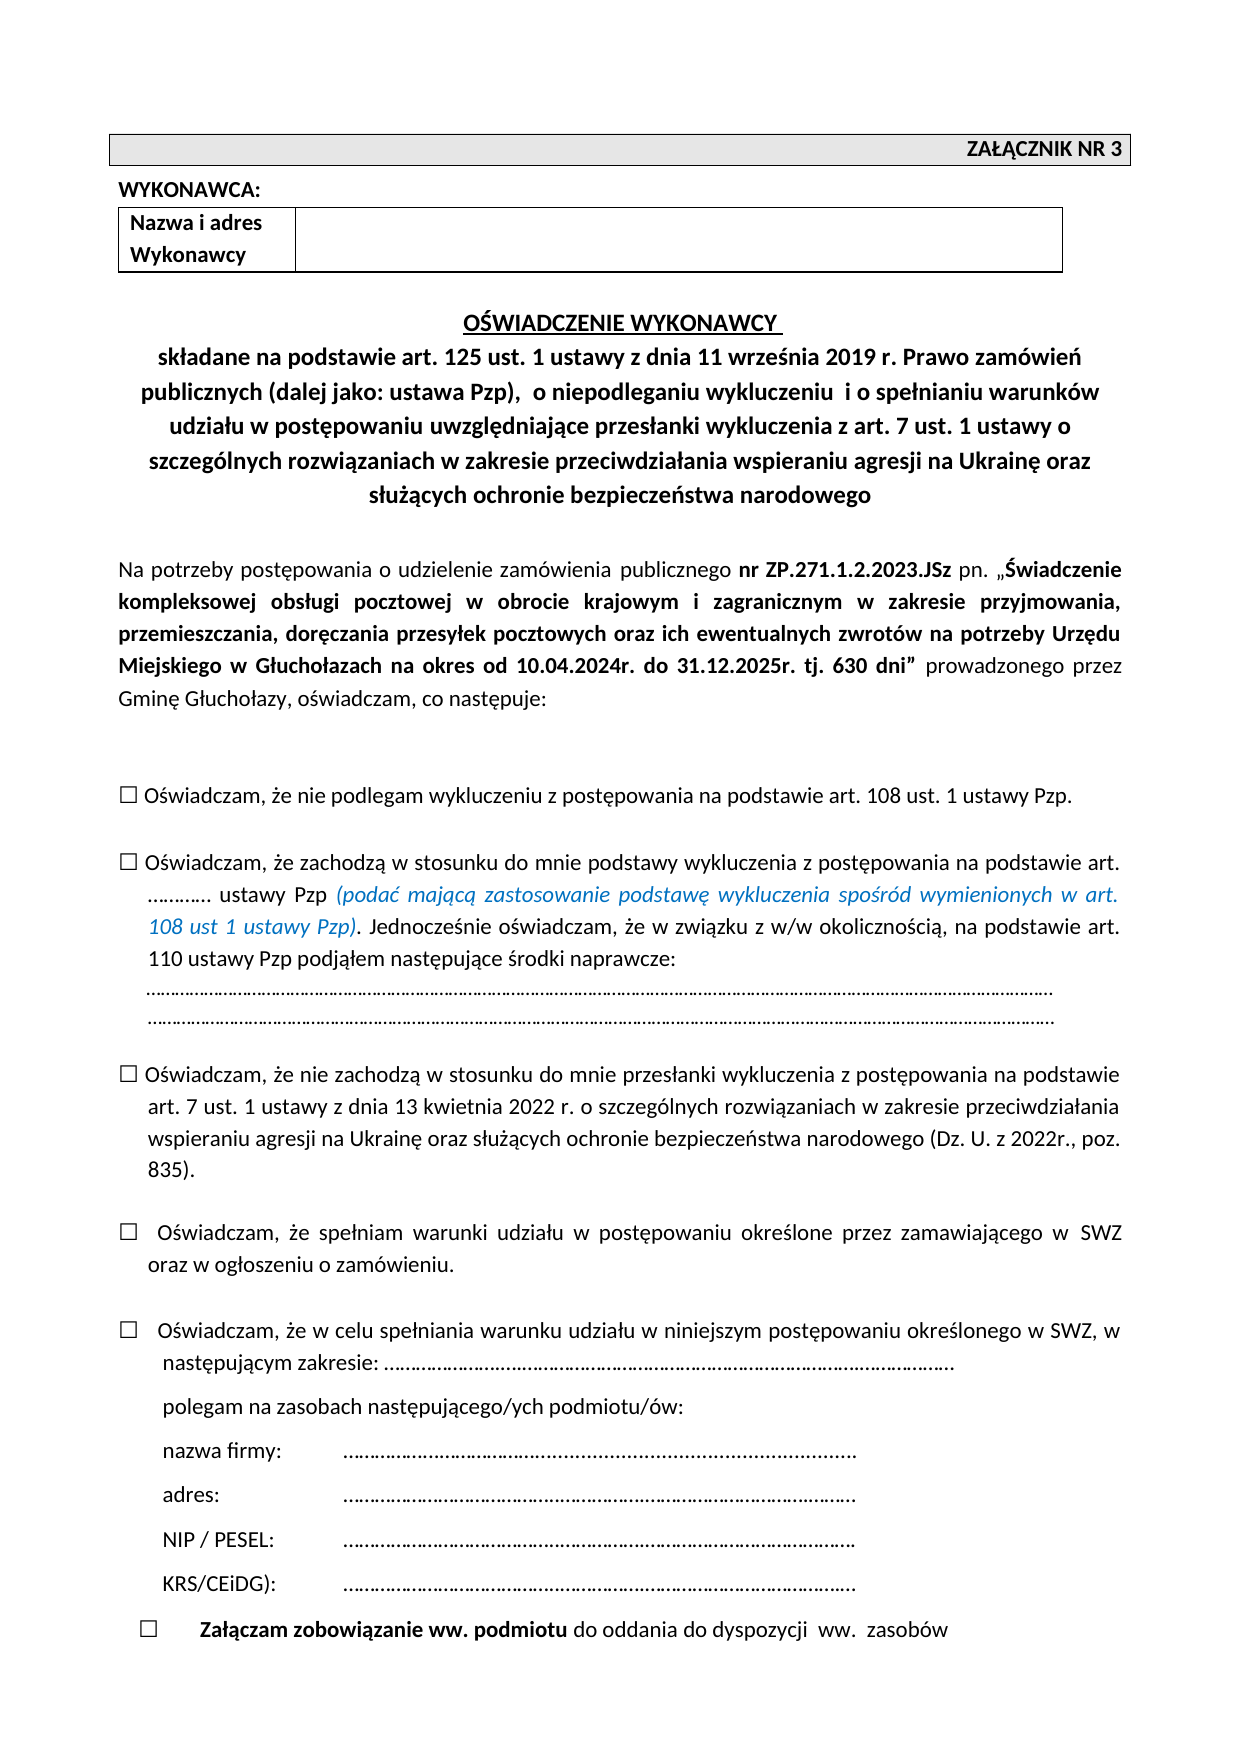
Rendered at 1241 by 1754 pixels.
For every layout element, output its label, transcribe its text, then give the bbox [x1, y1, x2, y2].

text Załączam zobowiązanie ww. podmiotu do oddania do dyspozycji ww. zasobów [133, 1613, 1122, 1644]
text polegam na zasobach następującego/ych podmiotu/ów: [162, 1392, 1122, 1421]
text Oświadczam, że w celu spełniania warunku udziału w niniejszym postępowaniu określonego w SWZ, w następującym zakresie: ………………….….……………………………………………………….……………… [118, 1314, 1122, 1376]
text Oświadczam, że nie zachodzą w stosunku do mnie przesłanki wykluczenia z postępowania na podstawie art. 7 ust. 1 ustawy z dnia 13 kwietnia 2022 r. o szczególnych rozwiązaniach w zakresie przeciwdziałania wspieraniu agresji na Ukrainę oraz służących ochronie bezpieczeństwa narodowego (Dz. U. z 2022r., poz. 835). [118, 1058, 1122, 1183]
table_header Nazwa i adres Wykonawcy [119, 208, 295, 271]
text ☐ Oświadczam, że nie podlegam wykluczeniu z postępowania na podstawie art. 108 ust. 1 ustawy Pzp. [118, 779, 1122, 810]
text WYKONAWCA: [118, 176, 1122, 203]
text Oświadczam, że zachodzą w stosunku do mnie podstawy wykluczenia z postępowania na podstawie art. ………… ustawy Pzp (podać mającą zastosowanie podstawę wykluczenia spośród wymienionych w art. 108 ust 1 ustawy Pzp). Jednocześnie oświadczam, że w związku z w/w okolicznością, na podstawie art. 110 ustawy Pzp podjąłem następujące środki naprawcze: [118, 846, 1122, 972]
text KRS/CEiDG): …………………………………..…………….……………………………….… [162, 1569, 1122, 1597]
text ZAŁĄCZNIK NR 3 [110, 135, 1130, 165]
text adres: …………………………………..…………….………………………….……… [162, 1481, 1122, 1509]
text OŚWIADCZENIE WYKONAWCY [118, 307, 1122, 337]
text Na potrzeby postępowania o udzielenie zamówienia publicznego nr ZP.271.1.2.2023.JSz pn. „Świadczenie kompleksowej obsługi pocztowej w obrocie krajowym i zagranicznym w zakresie przyjmowania, przemieszczania, doręczania przesyłek pocztowych oraz ich ewentualnych zwrotów na potrzeby Urzędu Miejskiego w Głuchołazach na okres od 10.04.2024r. do 31.12.2025r. tj. 630 dni” prowadzonego przez Gminę Głuchołazy, oświadczam, co następuje: [118, 555, 1122, 712]
text ……………………………………………………………………………………………………………………………………………………………………… [148, 1004, 1122, 1029]
text ……………………………………………………………………………………………………………………………………………………………………… [118, 975, 1122, 1001]
text nazwa firmy: ……………...………………........................................................ [162, 1437, 1122, 1464]
text NIP / PESEL: …………………………………..…………….…………………………………. [162, 1525, 1122, 1553]
text składane na podstawie art. 125 ust. 1 ustawy z dnia 11 września 2019 r. Prawo zamówień publicznych (dalej jako: ustawa Pzp), o niepodleganiu wykluczeniu i o spełnianiu warunków udziału w postępowaniu uwzględniające przesłanki wykluczenia z art. 7 ust. 1 ustawy o szczególnych rozwiązaniach w zakresie przeciwdziałania wspieraniu agresji na Ukrainę oraz służących ochronie bezpieczeństwa narodowego [118, 341, 1122, 510]
text Oświadczam, że spełniam warunki udziału w postępowaniu określone przez zamawiającego w SWZ oraz w ogłoszeniu o zamówieniu. [118, 1216, 1122, 1278]
table_header [296, 208, 1062, 271]
